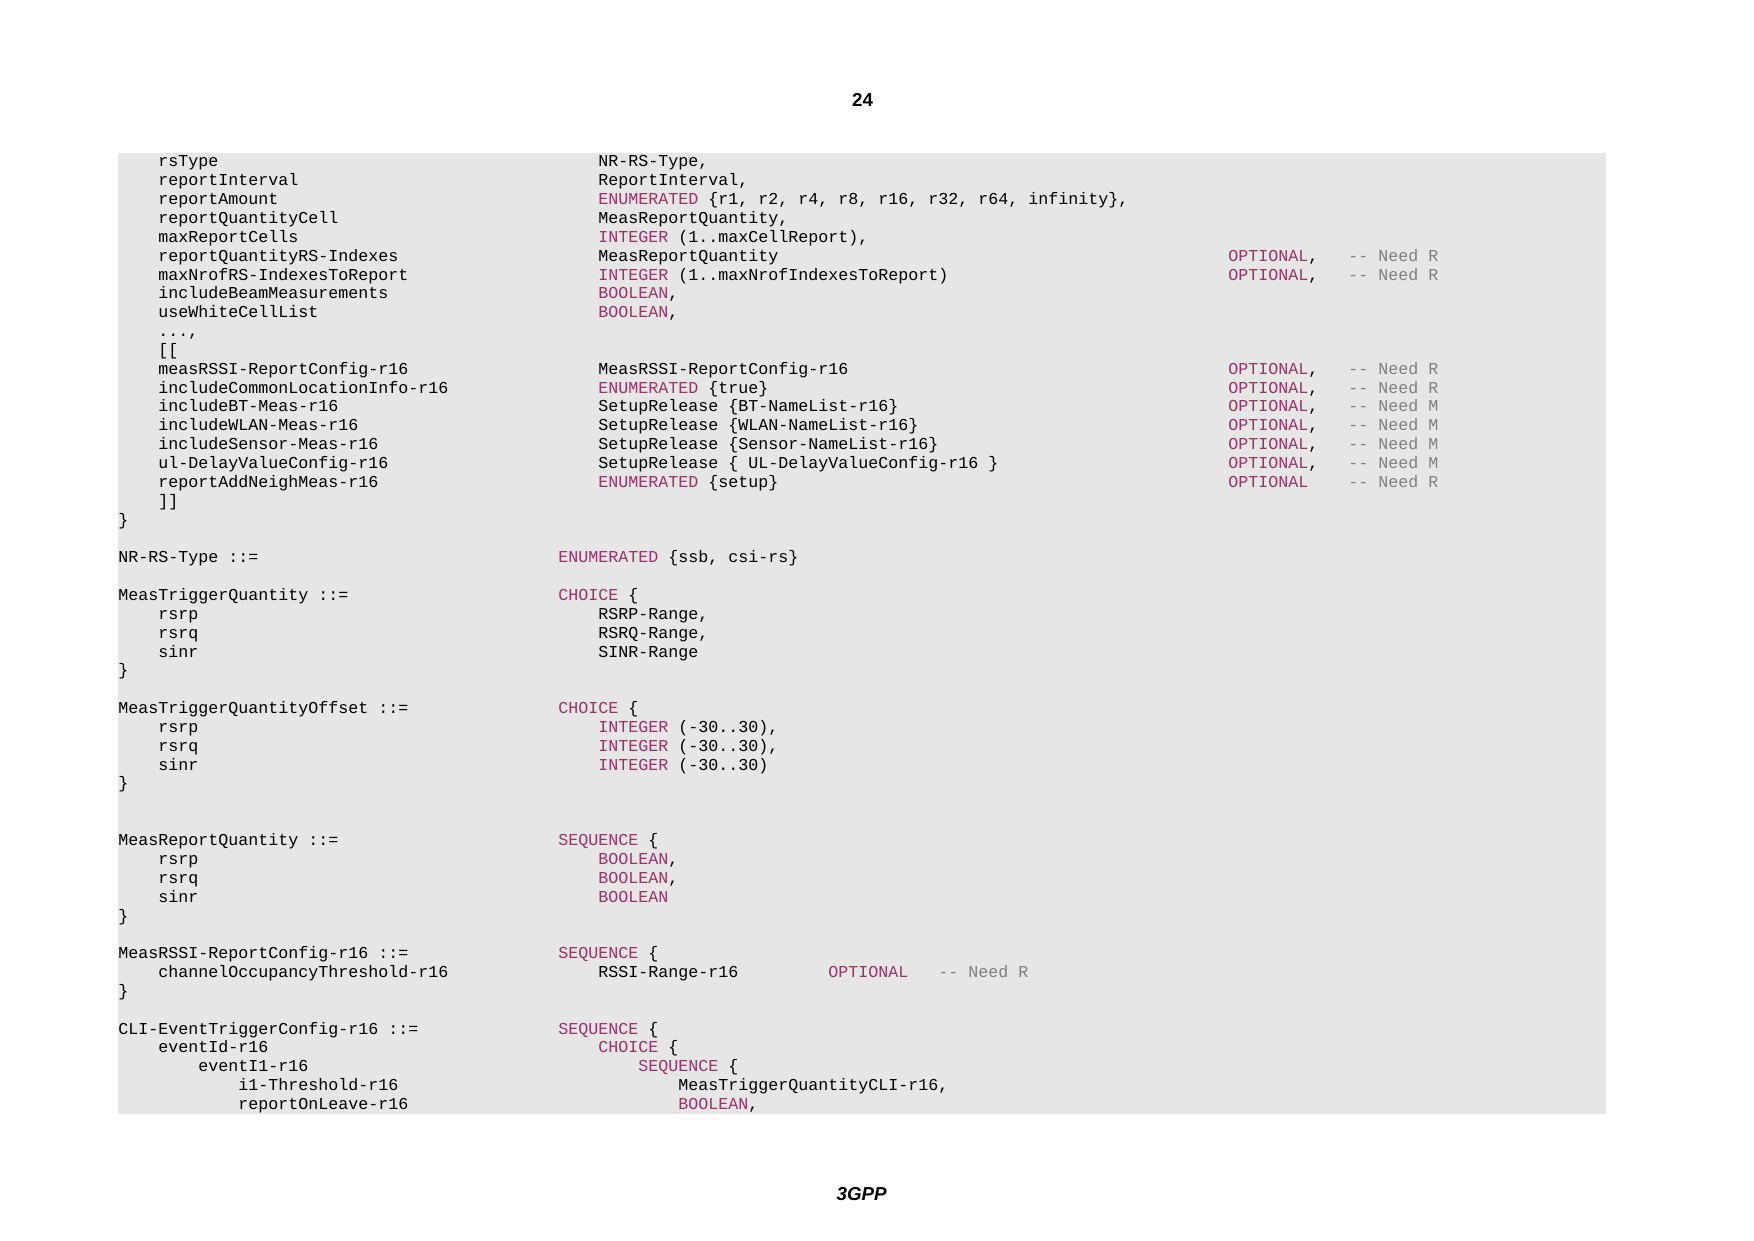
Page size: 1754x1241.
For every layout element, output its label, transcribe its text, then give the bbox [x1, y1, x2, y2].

text reportQuantityRS-Indexes MeasReportQuantity OPTIONAL, -- Need R [118, 247, 1606, 266]
text [[ [118, 341, 1606, 360]
text rsType NR-RS-Type, [118, 153, 1606, 172]
text eventI1-r16 SEQUENCE { [118, 1058, 1606, 1077]
text reportInterval ReportInterval, [118, 172, 1606, 191]
text sinr BOOLEAN [118, 888, 1606, 907]
text MeasTriggerQuantityOffset ::= CHOICE { [118, 700, 1606, 718]
text reportAmount ENUMERATED {r1, r2, r4, r8, r16, r32, r64, infinity}, [118, 191, 1606, 209]
text MeasReportQuantity ::= SEQUENCE { [118, 832, 1606, 851]
text } [118, 511, 1606, 530]
text } [118, 982, 1606, 1001]
text MeasTriggerQuantity ::= CHOICE { [118, 587, 1606, 605]
text includeBeamMeasurements BOOLEAN, [118, 285, 1606, 304]
text rsrq BOOLEAN, [118, 869, 1606, 888]
text eventId-r16 CHOICE { [118, 1039, 1606, 1058]
text MeasRSSI-ReportConfig-r16 ::= SEQUENCE { [118, 945, 1606, 964]
text ]] [118, 492, 1606, 511]
text includeWLAN-Meas-r16 SetupRelease {WLAN-NameList-r16} OPTIONAL, -- Need M [118, 417, 1606, 436]
text } [118, 662, 1606, 681]
text reportOnLeave-r16 BOOLEAN, [118, 1096, 1606, 1114]
text i1-Threshold-r16 MeasTriggerQuantityCLI-r16, [118, 1077, 1606, 1096]
text sinr SINR-Range [118, 643, 1606, 662]
text rsrq INTEGER (-30..30), [118, 737, 1606, 756]
text rsrq RSRQ-Range, [118, 624, 1606, 643]
text includeSensor-Meas-r16 SetupRelease {Sensor-NameList-r16} OPTIONAL, -- Need M [118, 436, 1606, 454]
text reportQuantityCell MeasReportQuantity, [118, 209, 1606, 228]
text maxReportCells INTEGER (1..maxCellReport), [118, 228, 1606, 247]
text } [118, 907, 1606, 926]
text includeBT-Meas-r16 SetupRelease {BT-NameList-r16} OPTIONAL, -- Need M [118, 398, 1606, 417]
text ..., [118, 323, 1606, 341]
text includeCommonLocationInfo-r16 ENUMERATED {true} OPTIONAL, -- Need R [118, 379, 1606, 398]
text ul-DelayValueConfig-r16 SetupRelease { UL-DelayValueConfig-r16 } OPTIONAL, -- Need M [118, 454, 1606, 473]
text sinr INTEGER (-30..30) [118, 756, 1606, 775]
text maxNrofRS-IndexesToReport INTEGER (1..maxNrofIndexesToReport) OPTIONAL, -- Need R [118, 266, 1606, 285]
text measRSSI-ReportConfig-r16 MeasRSSI-ReportConfig-r16 OPTIONAL, -- Need R [118, 360, 1606, 379]
text NR-RS-Type ::= ENUMERATED {ssb, csi-rs} [118, 549, 1606, 568]
text rsrp BOOLEAN, [118, 851, 1606, 869]
text rsrp INTEGER (-30..30), [118, 718, 1606, 737]
text reportAddNeighMeas-r16 ENUMERATED {setup} OPTIONAL -- Need R [118, 473, 1606, 492]
text rsrp RSRP-Range, [118, 605, 1606, 624]
text useWhiteCellList BOOLEAN, [118, 304, 1606, 323]
text CLI-EventTriggerConfig-r16 ::= SEQUENCE { [118, 1020, 1606, 1039]
text channelOccupancyThreshold-r16 RSSI-Range-r16 OPTIONAL -- Need R [118, 964, 1606, 982]
text } [118, 775, 1606, 794]
